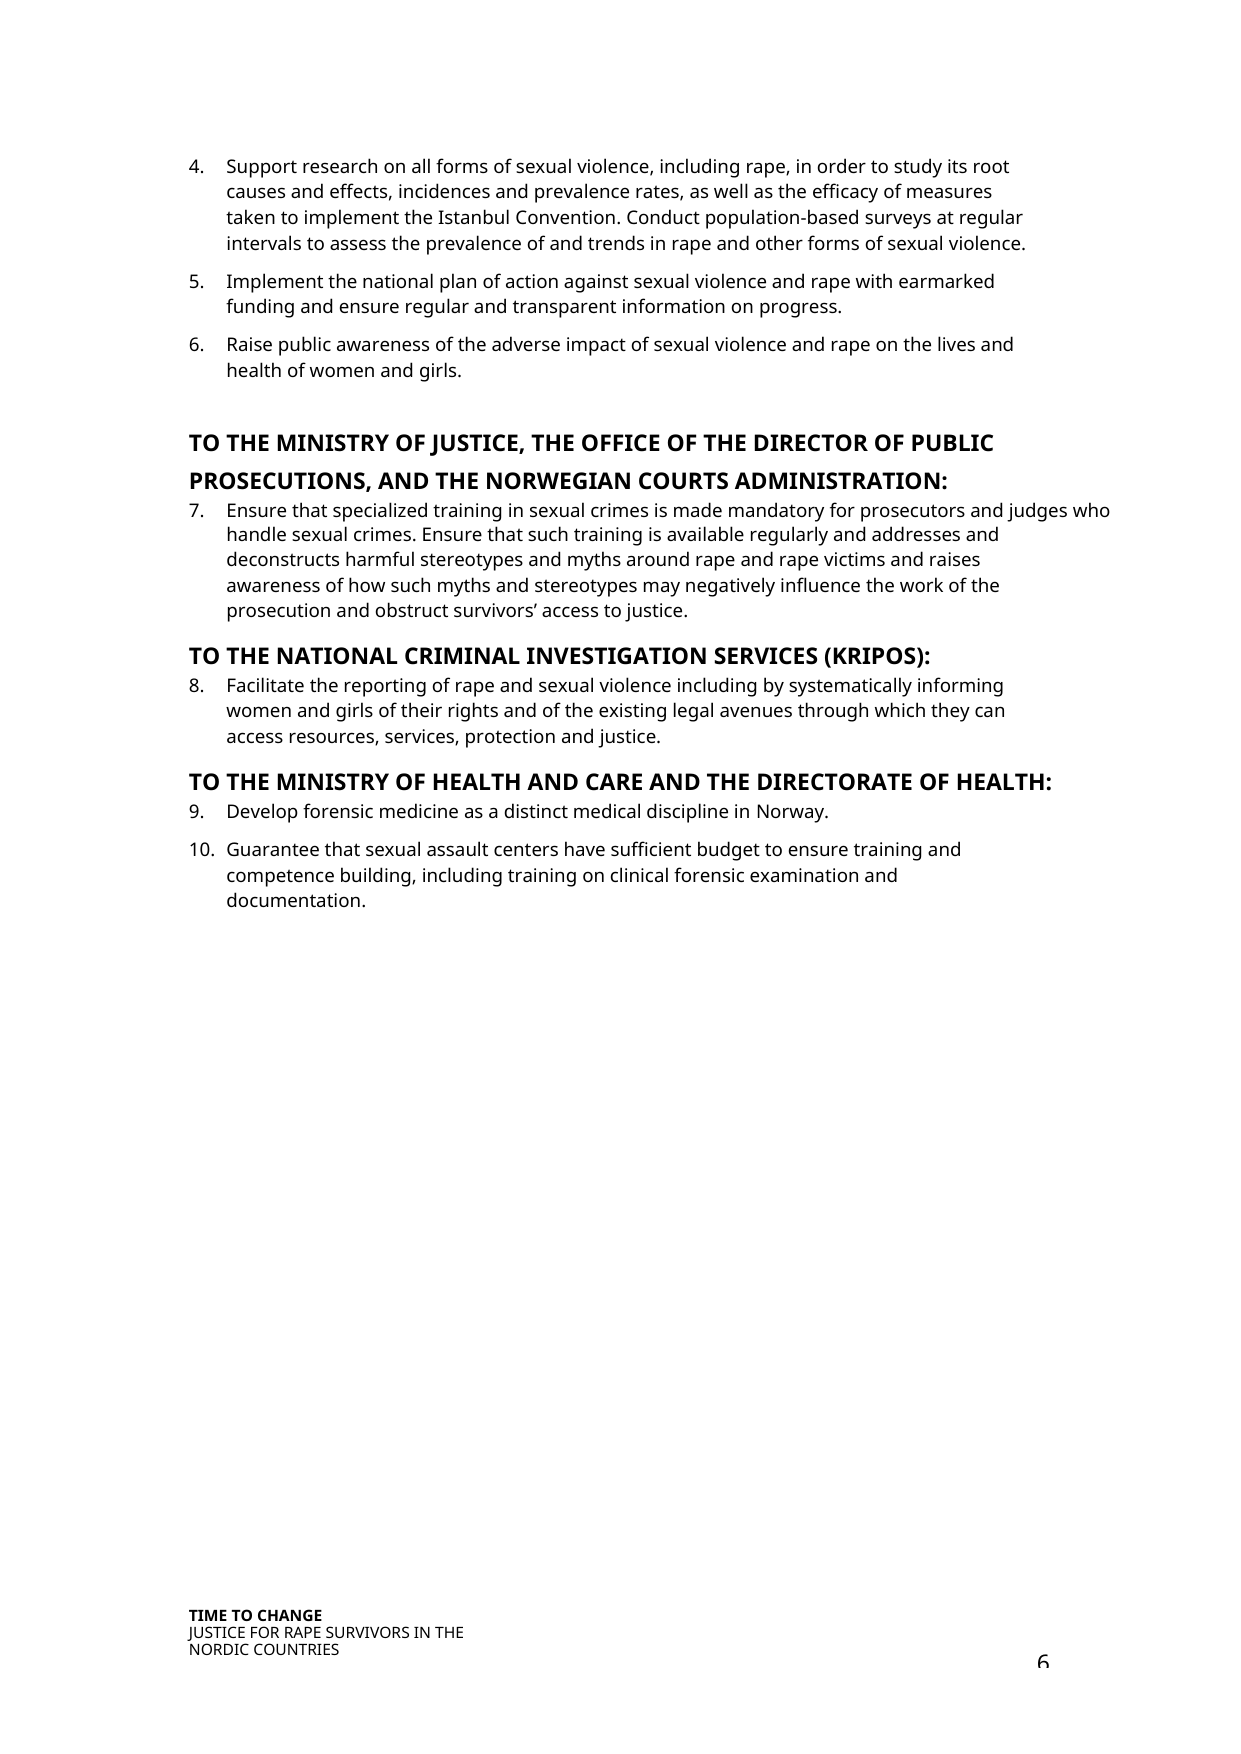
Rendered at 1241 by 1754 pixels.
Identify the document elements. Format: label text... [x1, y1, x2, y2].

subtitle TO THE MINISTRY OF JUSTICE, THE OFFICE OF THE DIRECTOR OF PUBLIC PROSECUTIONS, AND THE NORWEGIAN COURTS ADMINISTRATION: [189, 427, 1050, 496]
subtitle TO THE MINISTRY OF HEALTH AND CARE AND THE DIRECTORATE OF HEALTH: [189, 766, 1178, 797]
list Support research on all forms of sexual violence, including rape, in order to study its root causes and effects, incidences and prevalence rates, as well as the efficacy of measures taken to implement the Istanbul Convention. Conduct population-based surveys at regular intervals to assess the prevalence of and trends in rape and other forms of sexual violence. [189, 153, 1038, 255]
list Raise public awareness of the adverse impact of sexual violence and rape on the lives and health of women and girls. [189, 332, 1016, 383]
text handle sexual crimes. Ensure that such training is available regularly and addresses and deconstructs harmful stereotypes and myths around rape and rape victims and raises awareness of how such myths and stereotypes may negatively influence the work of the prosecution and obstruct survivors’ access to justice. [226, 521, 1041, 623]
subtitle TO THE NATIONAL CRIMINAL INVESTIGATION SERVICES (KRIPOS): [189, 639, 1178, 671]
list Guarantee that sexual assault centers have sufficient budget to ensure training and competence building, including training on clinical forensic examination and documentation. [189, 836, 987, 913]
list Develop forensic medicine as a distinct medical discipline in Norway. [189, 798, 1178, 824]
list Facilitate the reporting of rape and sexual violence including by systematically informing women and girls of their rights and of the existing legal avenues through which they can access resources, services, protection and justice. [189, 672, 1044, 749]
list Ensure that specialized training in sexual crimes is made mandatory for prosecutors and judges who [189, 503, 1178, 521]
list Implement the national plan of action against sexual violence and rape with earmarked funding and ensure regular and transparent information on progress. [189, 268, 1016, 319]
